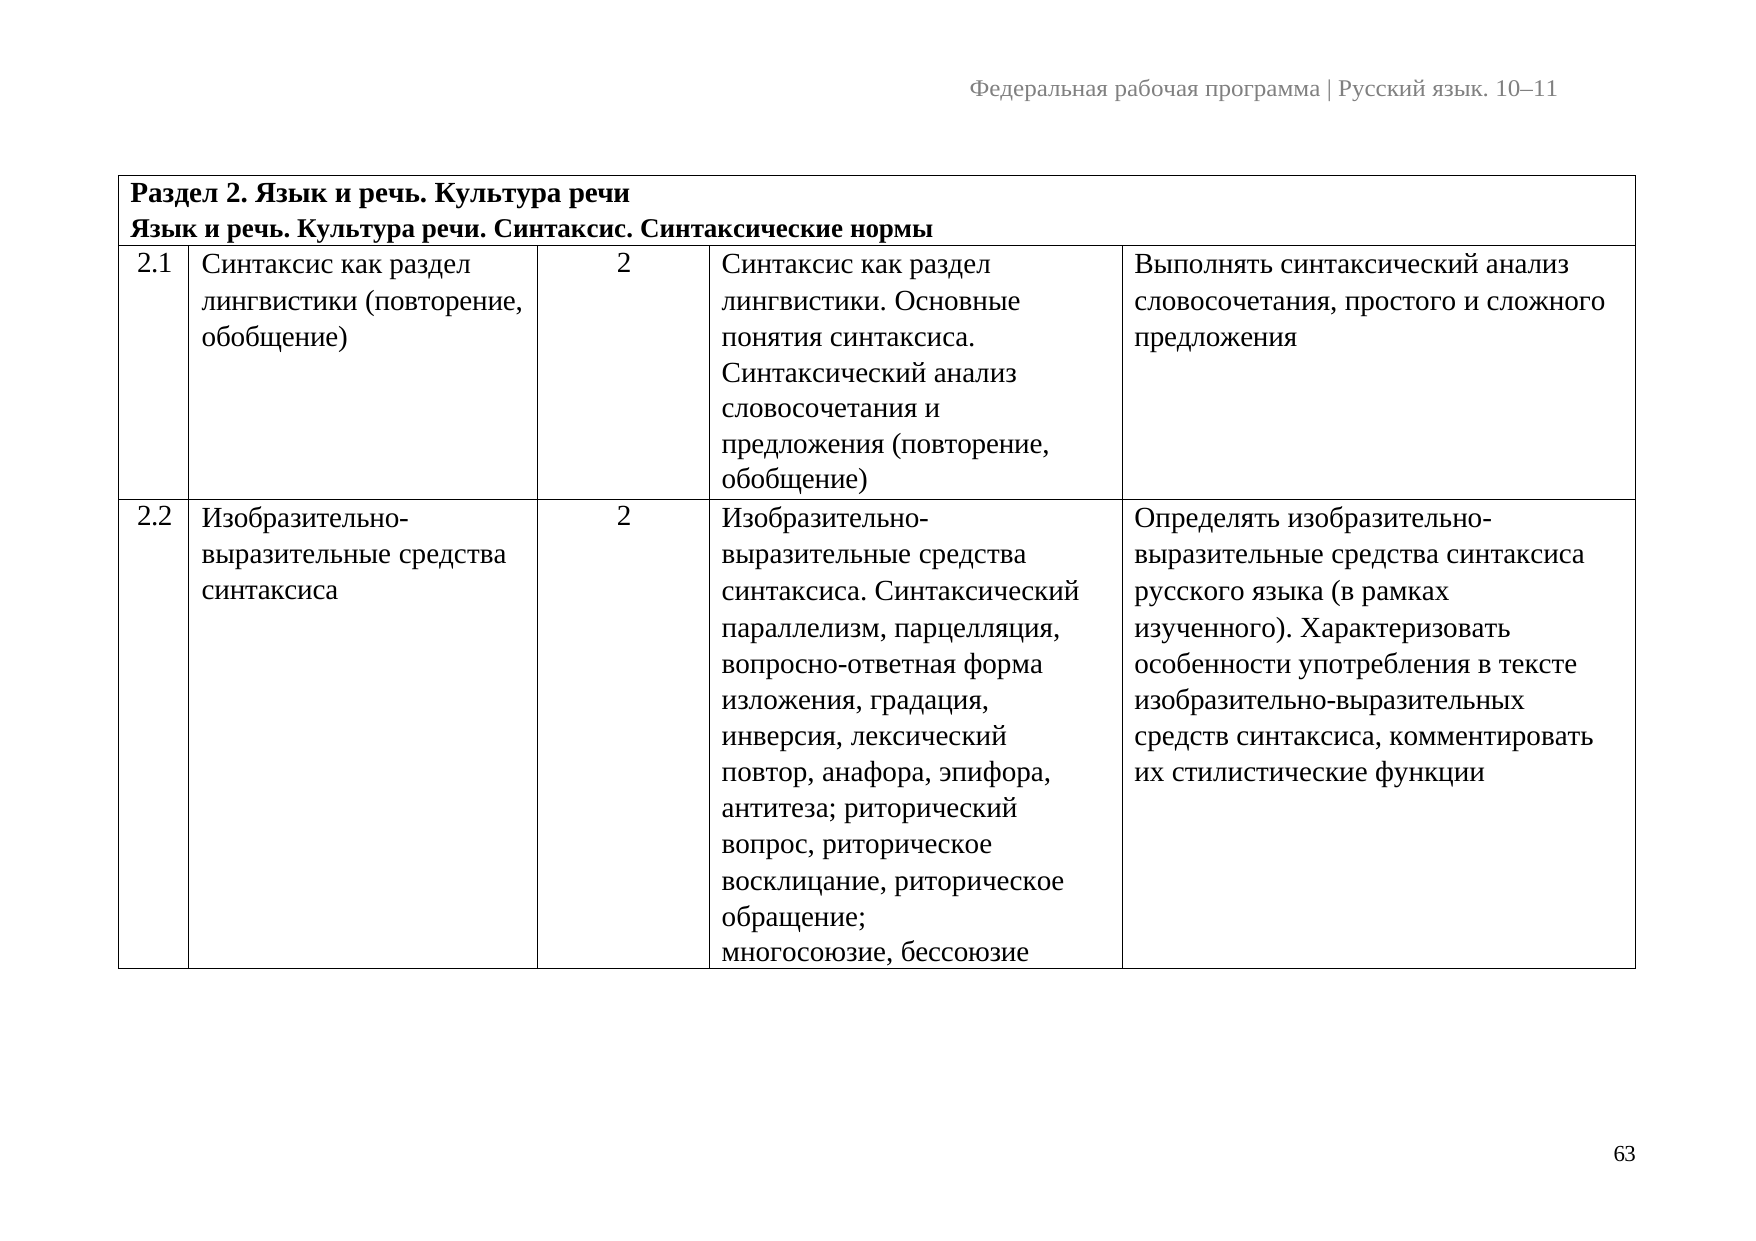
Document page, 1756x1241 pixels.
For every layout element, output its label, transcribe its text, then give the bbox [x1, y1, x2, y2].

table_header Раздел 2. Язык и речь. Культура речи Язык и речь. Культура речи. Синтаксис. Синтаксические нормы [119, 176, 1635, 245]
table_cell 2.1 [119, 246, 188, 499]
table_cell Синтаксис как раздел лингвистики (повторение, обобщение) [189, 246, 537, 499]
table_cell Синтаксис как раздел лингвистики. Основные понятия синтаксиса. Синтаксический анализ словосочетания и предложения (повторение, обобщение) [710, 246, 1122, 499]
table_cell 2 [538, 500, 709, 968]
table_cell Изобразительно- выразительные средства синтаксиса [189, 500, 537, 968]
table_cell Определять изобразительно- выразительные средства синтаксиса русского языка (в рамках изученного). Характеризовать особенности употребления в тексте изобразительно-выразительных средств синтаксиса, комментировать их стилистические функции [1123, 500, 1635, 968]
table_cell 2.2 [119, 500, 188, 968]
table_cell Выполнять синтаксический анализ словосочетания, простого и сложного предложения [1123, 246, 1635, 499]
table_cell Изобразительно- выразительные средства синтаксиса. Синтаксический параллелизм, парцелляция, вопросно-ответная форма изложения, градация, инверсия, лексический повтор, анафора, эпифора, антитеза; риторический вопрос, риторическое восклицание, риторическое обращение; многосоюзие, бессоюзие [710, 500, 1122, 968]
table_cell 2 [538, 246, 709, 499]
